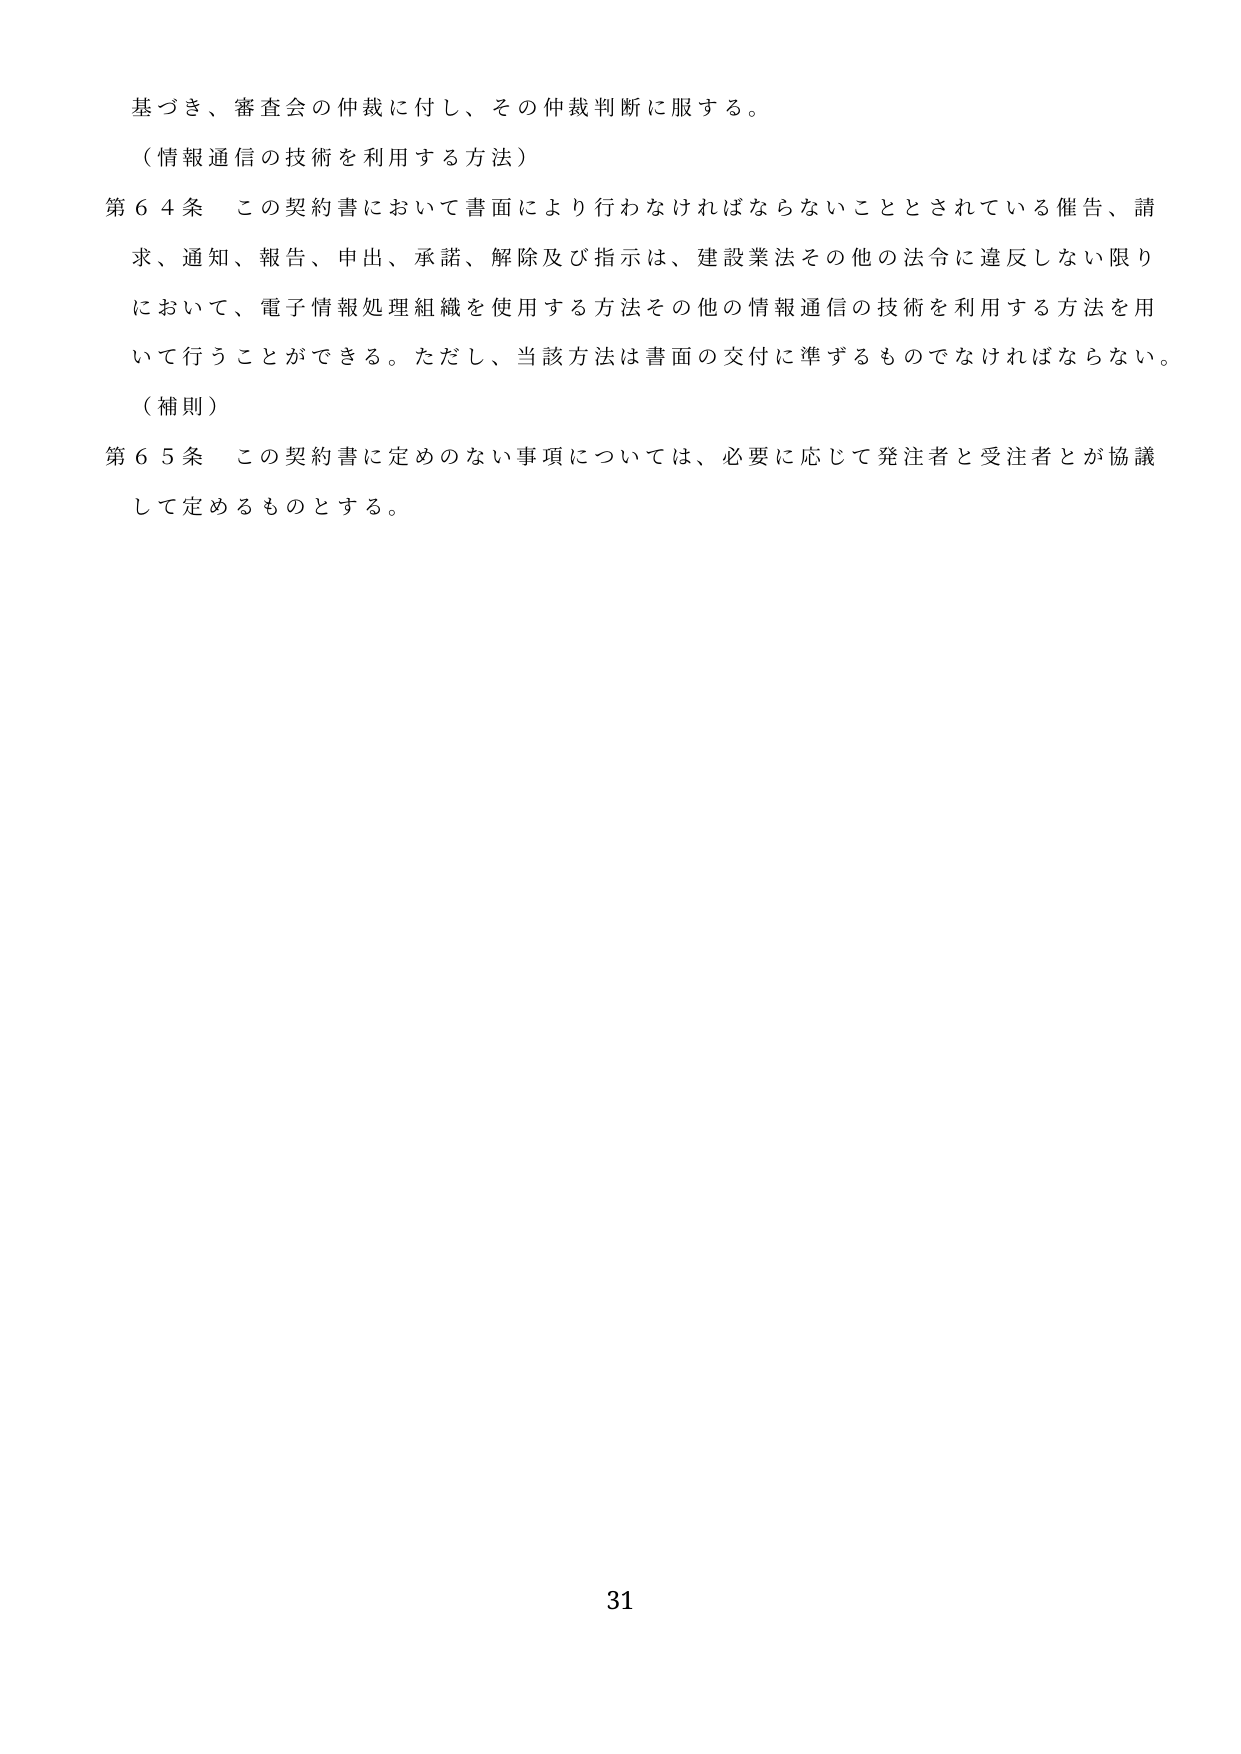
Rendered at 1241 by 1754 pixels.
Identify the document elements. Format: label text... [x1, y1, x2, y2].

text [80, 82, 1160, 132]
text 第６４条 この契約書において書面により行わなければならないこととされている催告、請求、通知、報告、申出、承諾、解除及び指示は、建設業法その他の法令に違反しない限りにおいて、電子情報処理組織を使用する方法その他の情報通信の技術を利用する方法を用いて行うことができる。ただし、当該方法は書面の交付に準ずるものでなければならない。 [80, 181, 1160, 381]
text 第６５条 この契約書に定めのない事項については、必要に応じて発注者と受注者とが協議して定めるものとする。 [80, 430, 1160, 530]
text （補則） [80, 381, 1160, 430]
text （情報通信の技術を利用する方法） [80, 132, 1160, 181]
